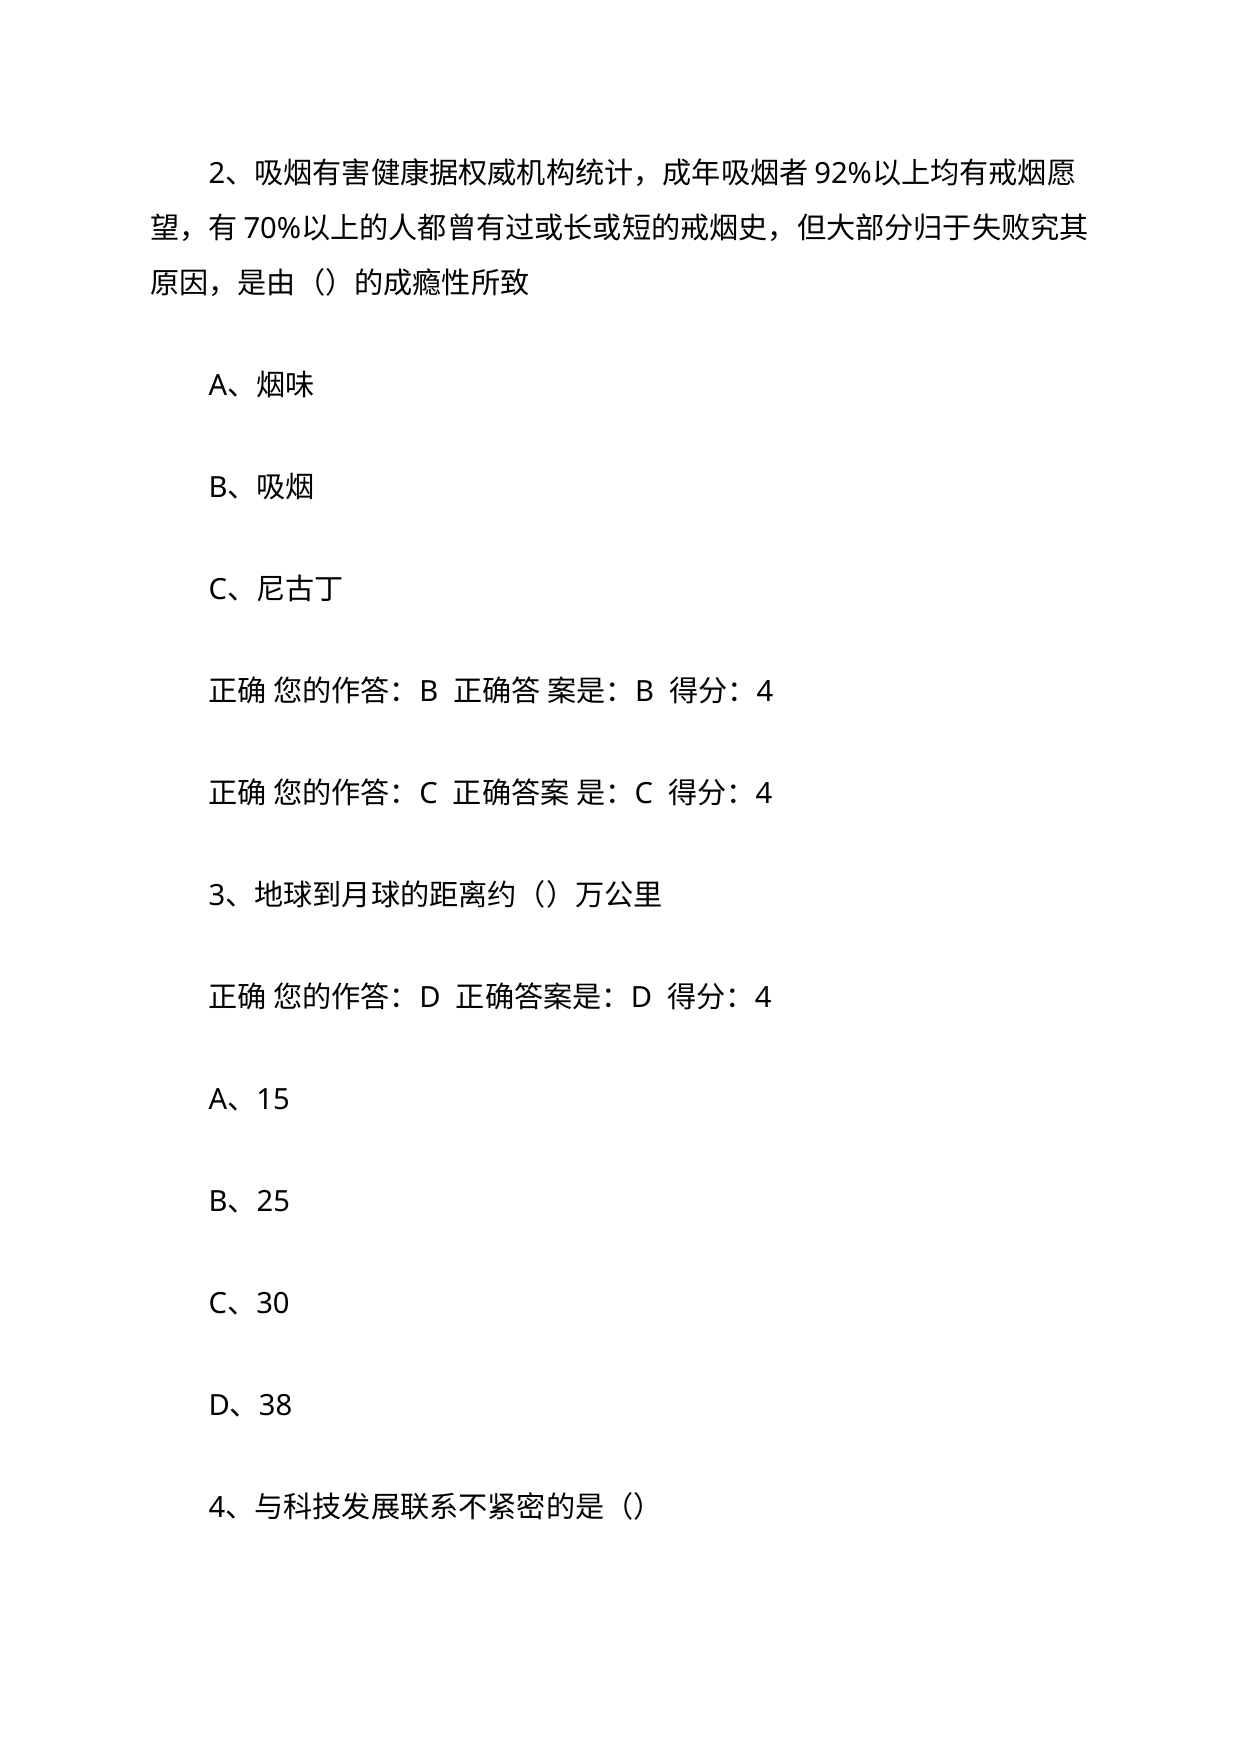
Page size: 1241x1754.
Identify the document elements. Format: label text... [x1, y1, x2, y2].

text C、30 [150, 1279, 1090, 1322]
text C、尼古丁 [150, 566, 1090, 608]
text 2、吸烟有害健康据权威机构统计，成年吸烟者92%以上均有戒烟愿望，有70%以上的人都曾有过或长或短的戒烟史，但大部分归于失败究其原因，是由（）的成瘾性所致 [150, 150, 1090, 302]
text D、38 [150, 1382, 1090, 1424]
text 正确 您的作答：C 正确答案 是：C 得分：4 [150, 770, 1090, 812]
text 3、地球到月球的距离约（）万公里 [150, 872, 1090, 914]
text 正确 您的作答：D 正确答案是：D 得分：4 [150, 974, 1090, 1016]
text A、15 [150, 1076, 1090, 1118]
text 正确 您的作答：B 正确答 案是：B 得分：4 [150, 668, 1090, 710]
text B、25 [150, 1178, 1090, 1220]
text 4、与科技发展联系不紧密的是（） [150, 1483, 1090, 1526]
text A、烟味 [150, 362, 1090, 404]
text B、吸烟 [150, 464, 1090, 506]
